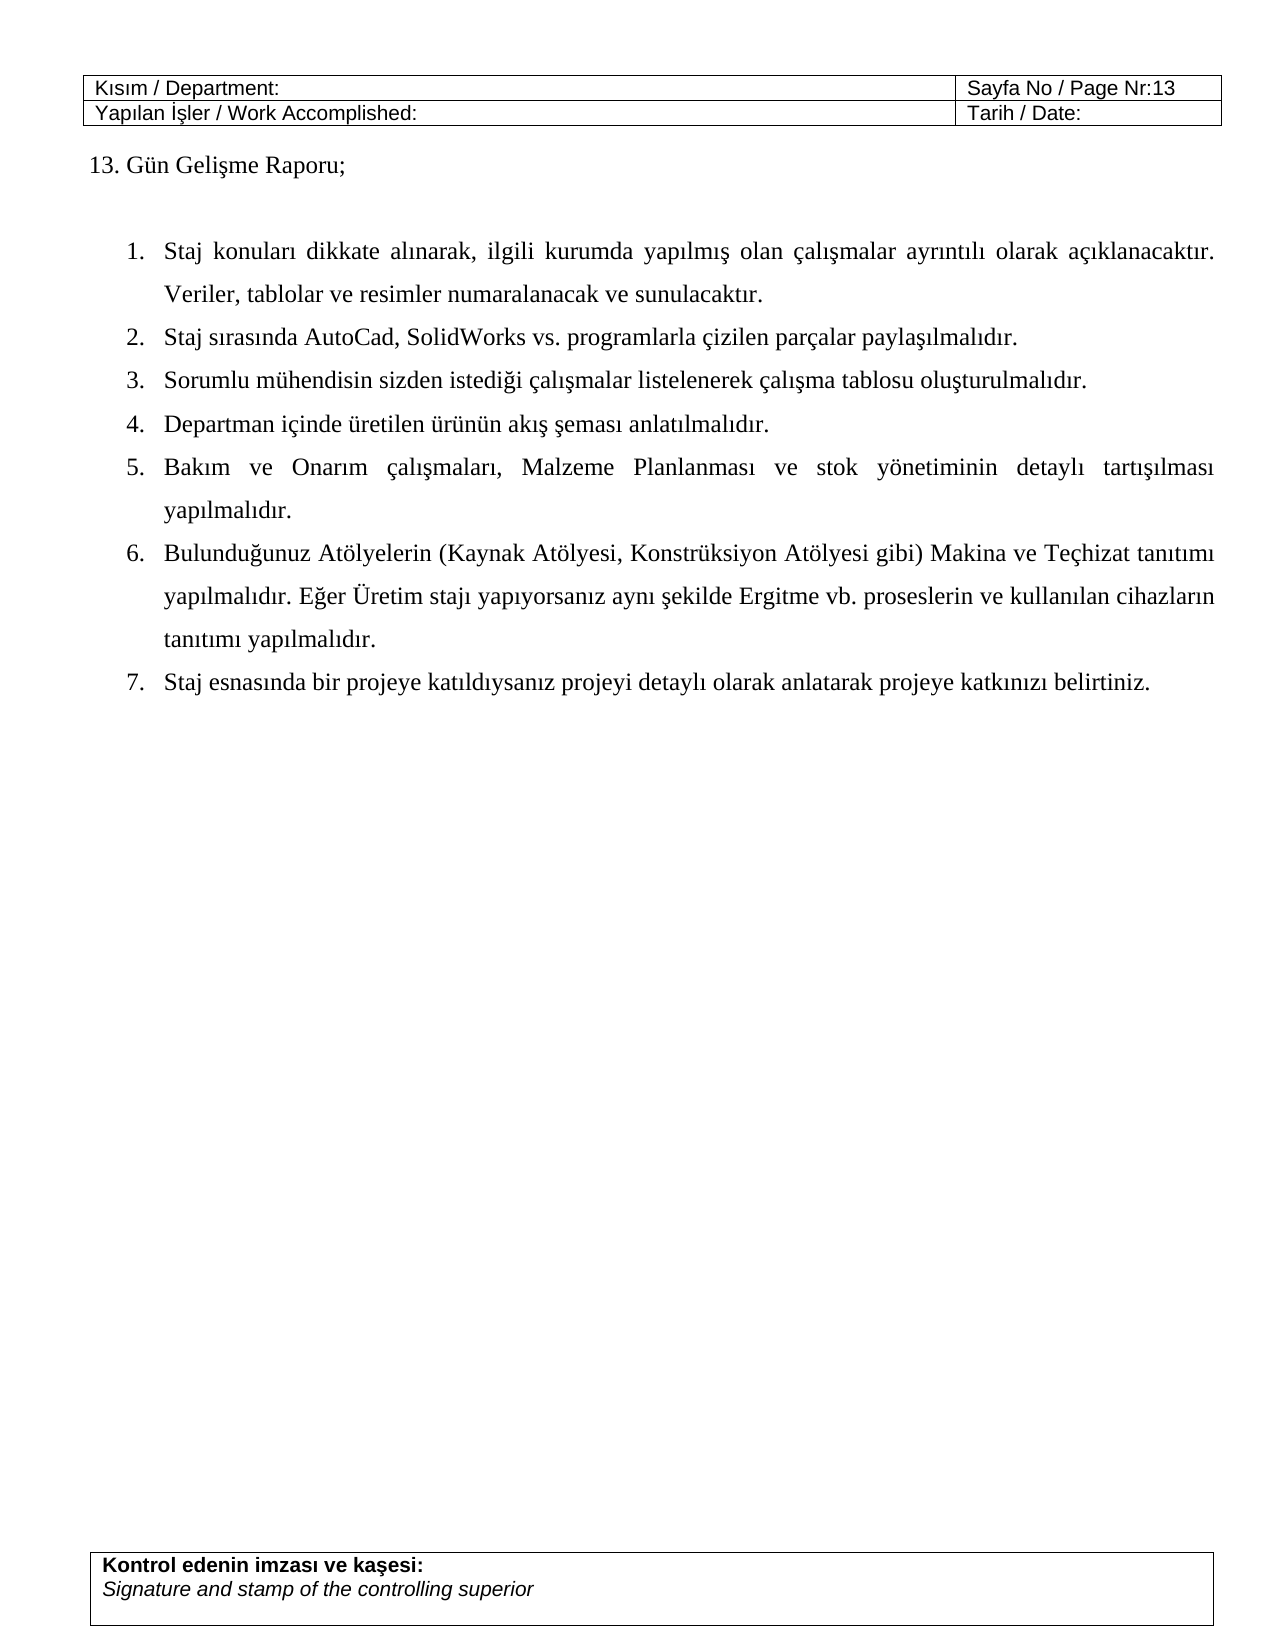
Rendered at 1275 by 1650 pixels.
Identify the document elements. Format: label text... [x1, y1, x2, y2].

list Staj konuları dikkate alınarak, ilgili kurumda yapılmış olan çalışmalar ayrıntılı olarak açıklanacaktır. Veriler, tablolar ve resimler numaralanacak ve sunulacaktır. [126, 236, 1216, 308]
text 13. Gün Gelişme Raporu; [89, 150, 1216, 179]
list Bakım ve Onarım çalışmaları, Malzeme Planlanması ve stok yönetiminin detaylı tartışılması yapılmalıdır. [126, 452, 1216, 524]
list Departman içinde üretilen ürünün akış şeması anlatılmalıdır. [126, 409, 1216, 437]
list Bulunduğunuz Atölyelerin (Kaynak Atölyesi, Konstrüksiyon Atölyesi gibi) Makina ve Teçhizat tanıtımı yapılmalıdır. Eğer Üretim stajı yapıyorsanız aynı şekilde Ergitme vb. proseslerin ve kullanılan cihazların tanıtımı yapılmalıdır. [126, 538, 1216, 653]
list Sorumlu mühendisin sizden istediği çalışmalar listelenerek çalışma tablosu oluşturulmalıdır. [126, 366, 1216, 394]
list Staj esnasında bir projeye katıldıysanız projeyi detaylı olarak anlatarak projeye katkınızı belirtiniz. [126, 667, 1216, 696]
list Staj sırasında AutoCad, SolidWorks vs. programlarla çizilen parçalar paylaşılmalıdır. [126, 322, 1216, 351]
